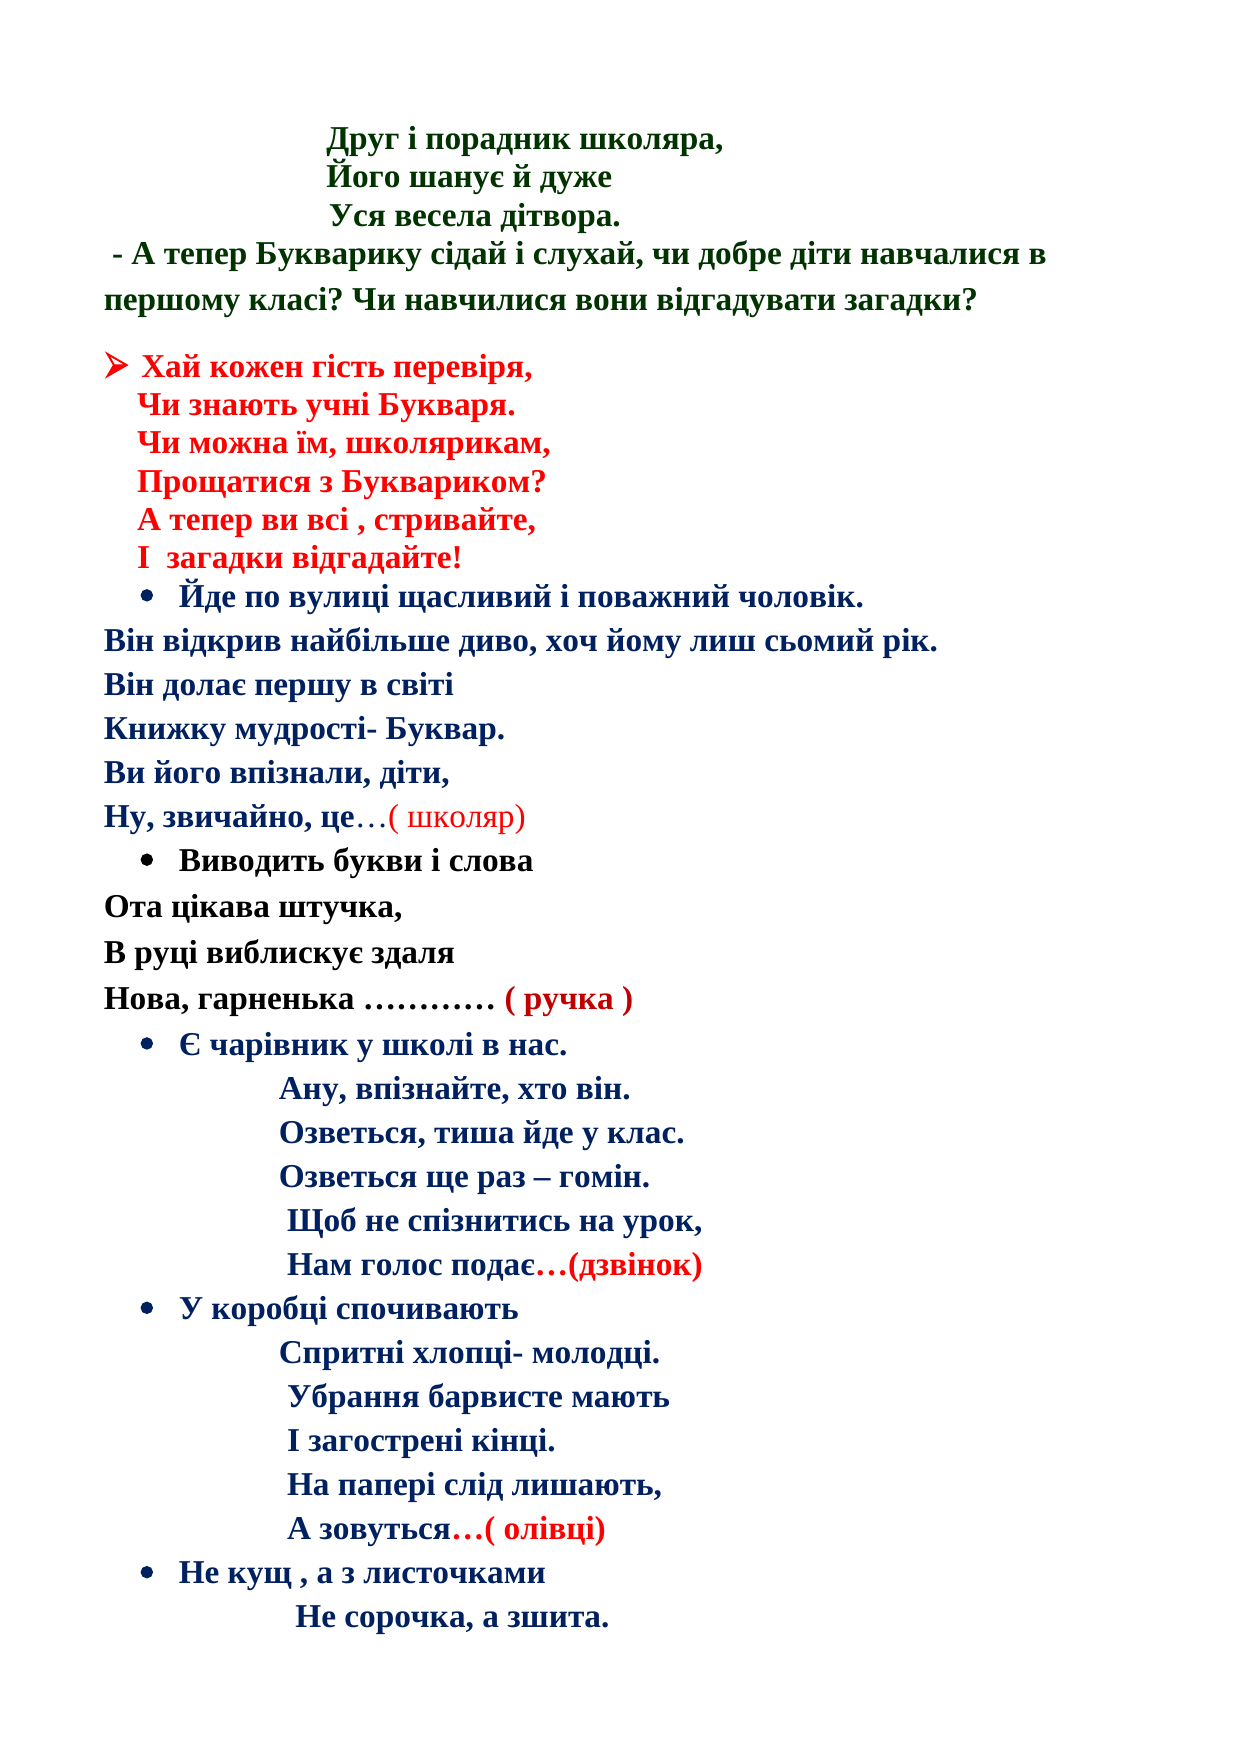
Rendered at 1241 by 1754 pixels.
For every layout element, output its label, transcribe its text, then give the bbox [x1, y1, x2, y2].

text Нам голос подає…(дзвінок) [103, 1244, 1152, 1283]
text І загадки відгадайте! [103, 537, 1152, 576]
list Виводить букви і слова [141, 840, 1152, 878]
list Є чарівник у школі в нас. [141, 1024, 1152, 1062]
list Не кущ , а з листочками [141, 1553, 1152, 1591]
text Ну, звичайно, це…( школяр) [103, 796, 1152, 834]
text На папері слід лишають, [103, 1464, 1152, 1503]
text А тепер ви всі , стривайте, [103, 499, 1152, 537]
text Він долає першу в світі [103, 664, 1152, 702]
list У коробці спочивають [141, 1288, 1152, 1327]
list Йде по вулиці щасливий і поважний чоловік. [141, 576, 1152, 614]
text А зовуться…( олівці) [103, 1509, 1152, 1547]
text Уся весела дітвора. [103, 195, 1152, 233]
text Спритні хлопці- молодці. [103, 1332, 1152, 1371]
text Його шанує й дуже [103, 156, 1152, 195]
text Ану, впізнайте, хто він. [103, 1068, 1152, 1106]
text Ви його впізнали, діти, [103, 752, 1152, 790]
text Чи можна їм, школярикам, [103, 422, 1152, 461]
list Хай кожен гість перевіря, [103, 346, 1152, 384]
text Щоб не спізнитись на урок, [103, 1200, 1152, 1238]
text Він відкрив найбільше диво, хоч йому лиш сьомий рік. [103, 620, 1152, 658]
text Друг і порадник школяра, [103, 118, 1152, 156]
text Ота цікава штучка, [103, 886, 1152, 924]
text В руці виблискує здаля [103, 932, 1152, 970]
text Озветься ще раз – гомін. [103, 1156, 1152, 1194]
text Чи знають учні Букваря. [103, 384, 1152, 422]
text Нова, гарненька ………… ( ручка ) [103, 978, 1152, 1016]
text Не сорочка, а зшита. [103, 1597, 1152, 1635]
text - А тепер Букварику сідай і слухай, чи добре діти навчалися в першому класі? Чи навчилися вони відгадувати загадки? [103, 233, 1152, 317]
text І загострені кінці. [103, 1421, 1152, 1459]
text Прощатися з Буквариком? [103, 461, 1152, 499]
text Книжку мудрості- Буквар. [103, 708, 1152, 746]
text Озветься, тиша йде у клас. [103, 1112, 1152, 1150]
text Убрання барвисте мають [103, 1376, 1152, 1415]
